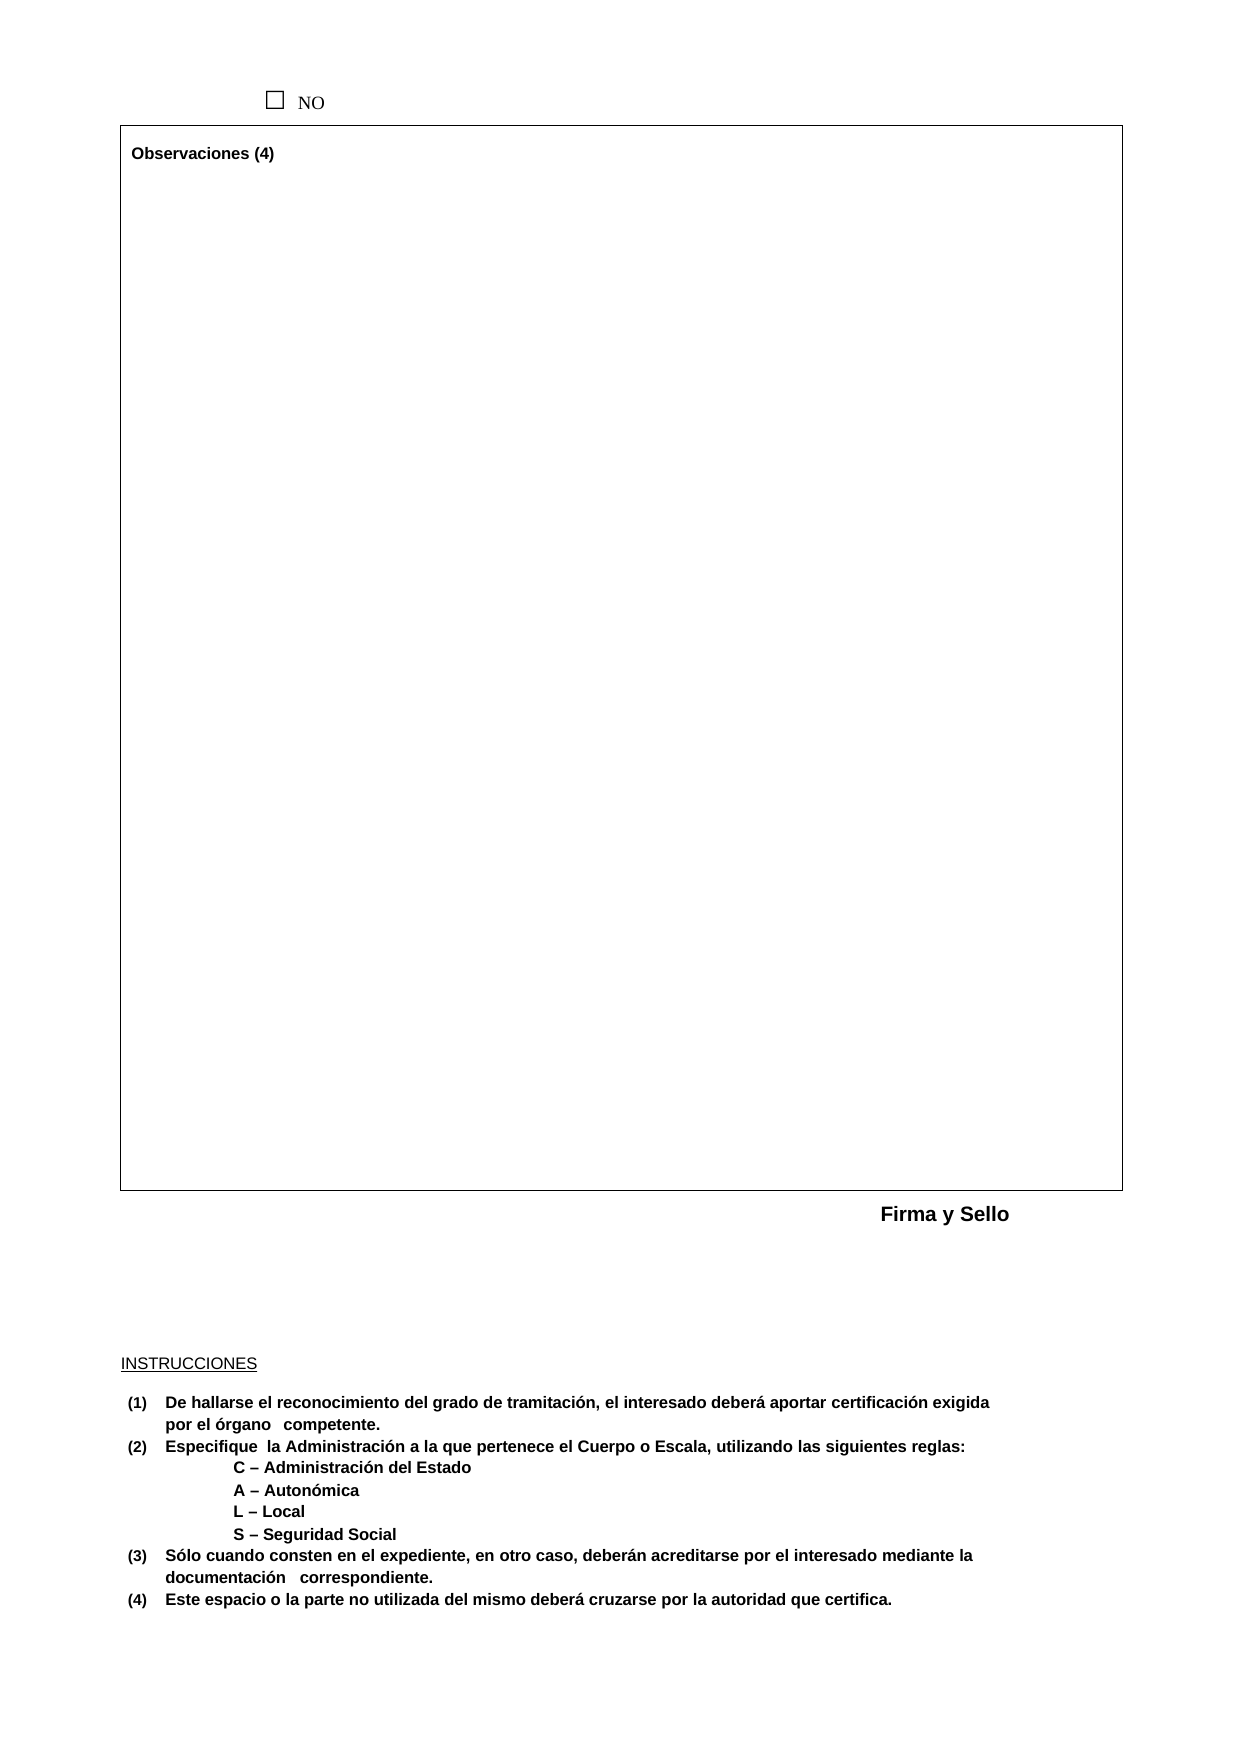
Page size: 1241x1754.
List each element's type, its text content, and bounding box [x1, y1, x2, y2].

list De hallarse el reconocimiento del grado de tramitación, el interesado deberá aportar certificación exigida por el órgano competente. [128, 1392, 1018, 1433]
list Especifique la Administración a la que pertenece el Cuerpo o Escala, utilizando las siguientes reglas: [128, 1436, 1053, 1456]
text C – Administración del Estado [233, 1458, 901, 1477]
text NO [226, 83, 1165, 117]
subtitle Firma y Sello [108, 1202, 1009, 1226]
text S – Seguridad Social [233, 1524, 1165, 1543]
text INSTRUCCIONES [121, 1354, 1165, 1373]
list Sólo cuando consten en el expediente, en otro caso, deberán acreditarse por el interesado mediante la documentación correspondiente. [128, 1546, 1018, 1587]
list Este espacio o la parte no utilizada del mismo deberá cruzarse por la autoridad que certifica. [128, 1590, 1165, 1609]
text A – Autonómica [233, 1480, 381, 1499]
text L – Local [233, 1502, 381, 1521]
